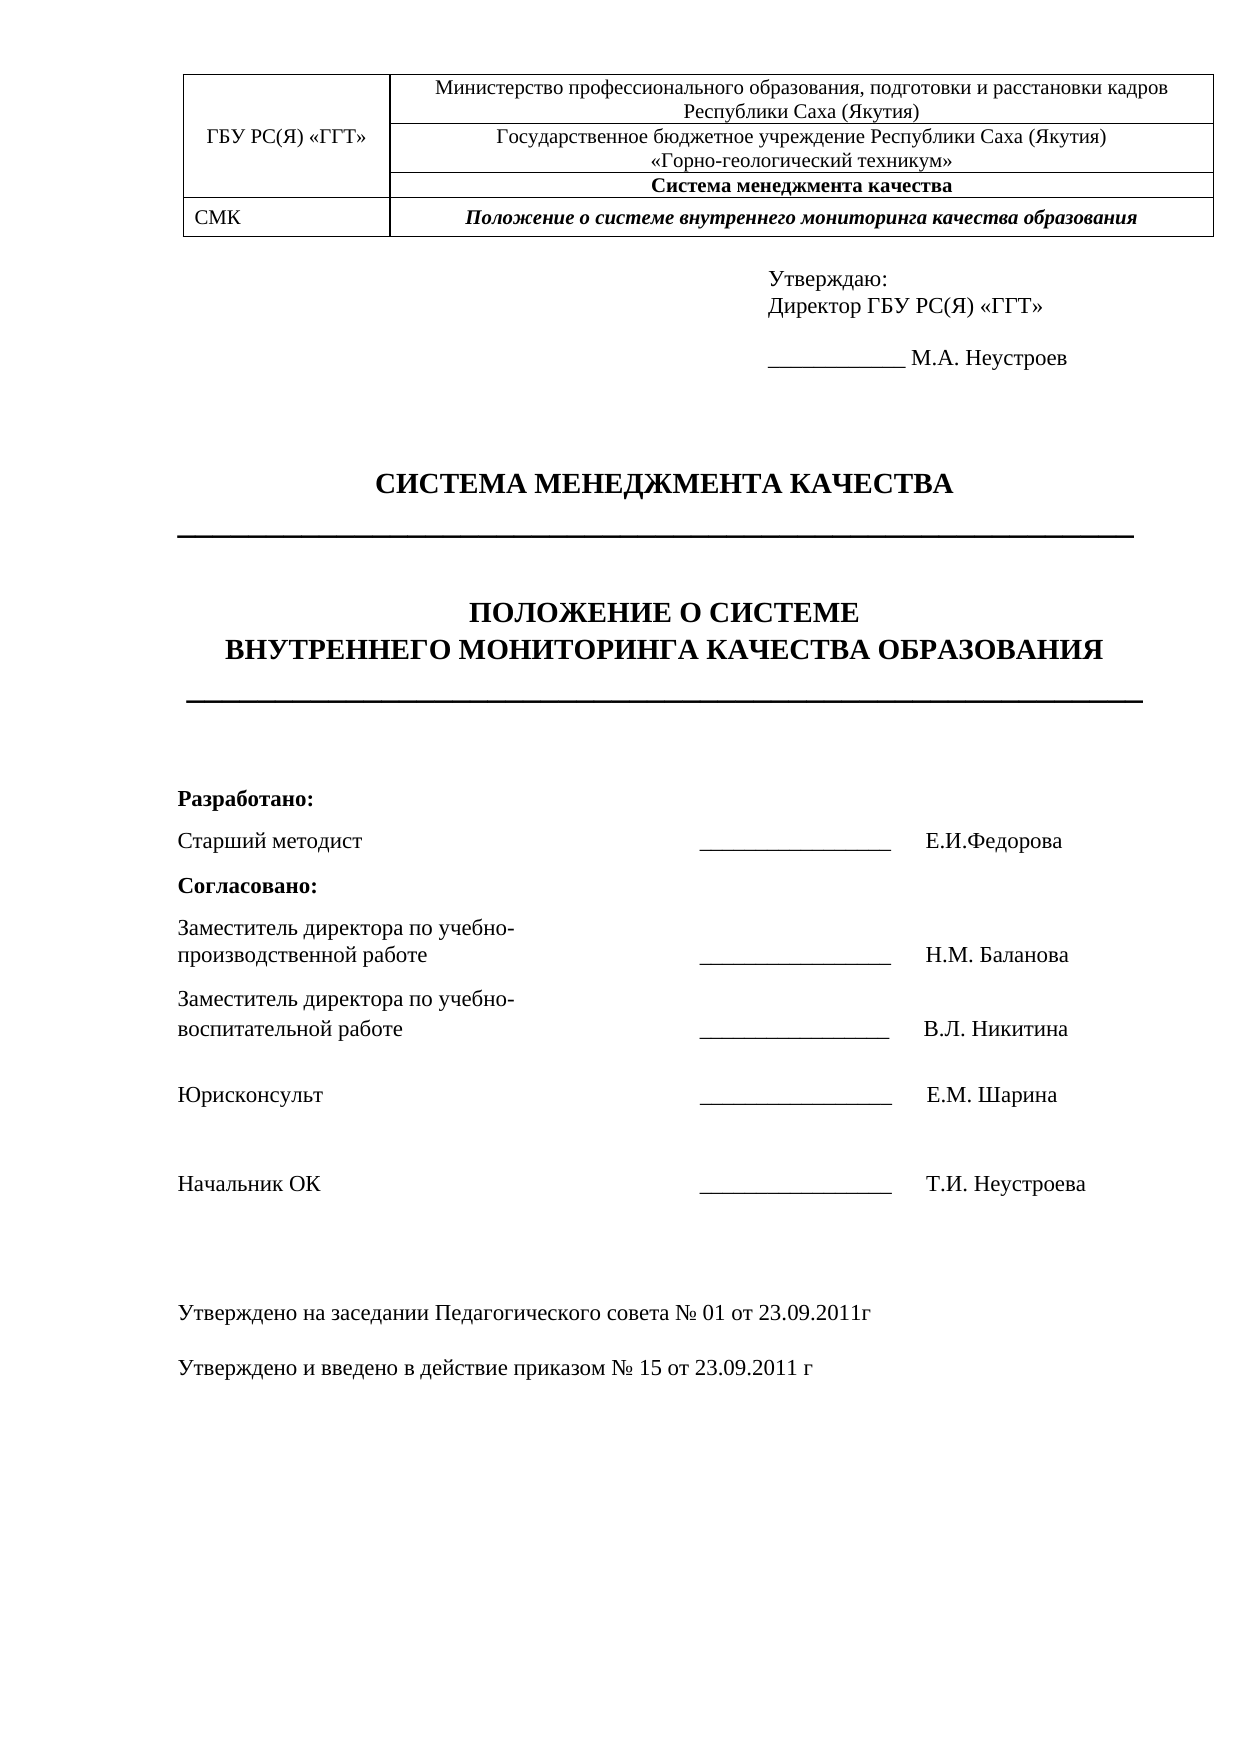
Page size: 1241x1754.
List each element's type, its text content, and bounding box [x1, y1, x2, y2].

text Начальник ОК Т.И. Неустроева [177, 1156, 1152, 1200]
text ВНУТРЕННЕГО МОНИТОРИНГА КАЧЕСТВА ОБРАЗОВАНИЯ [177, 632, 1152, 665]
text Согласовано: [177, 872, 1152, 898]
text Юрисконсульт Е.М. Шарина [177, 1067, 1152, 1111]
text ______________________________________________________ [177, 500, 1152, 541]
text Разработано: [177, 785, 1152, 811]
text положение о СИСТЕМЕ [177, 595, 1152, 628]
text Утверждаю: [768, 265, 1152, 292]
text Заместитель директора по учебно- производственной работе Н.М. Баланова [177, 914, 1152, 967]
text Утверждено на заседании Педагогического совета № 01 от 23.09.2011г [177, 1285, 1152, 1329]
text ____________ М.А. Неустроев [768, 344, 1152, 371]
text Старший методист Е.И.Федорова [177, 827, 1152, 853]
text Директор ГБУ РС(Я) «ГГТ» [768, 292, 1152, 318]
text Утверждено и введено в действие приказом № 15 от 23.09.2011 г [177, 1340, 1152, 1384]
text ______________________________________________________ [177, 665, 1152, 706]
text Заместитель директора по учебно- воспитательной работе В.Л. Никитина [177, 983, 1152, 1042]
text система менеджмента качества [177, 467, 1152, 500]
